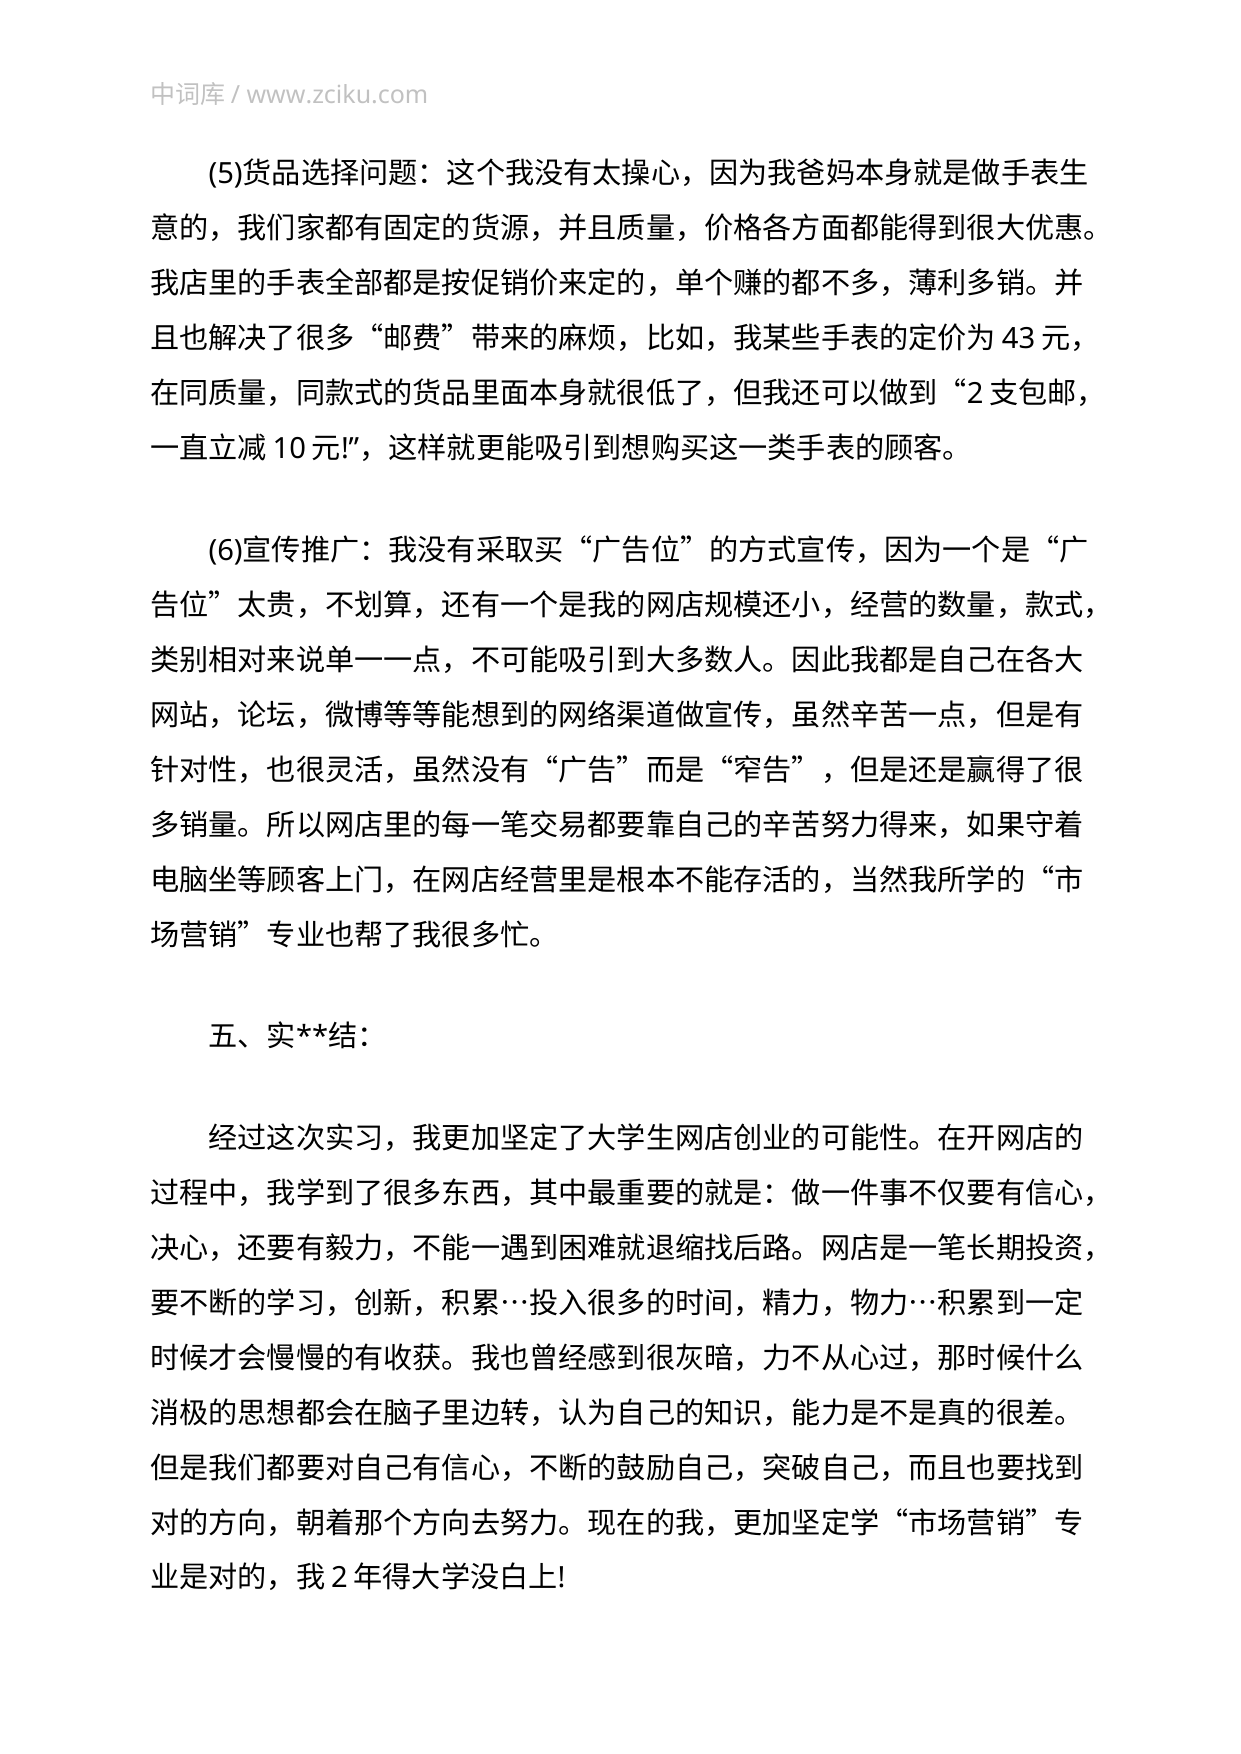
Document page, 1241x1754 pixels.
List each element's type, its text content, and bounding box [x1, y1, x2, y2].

text 五、实**结： [150, 1013, 1090, 1055]
text 经过这次实习，我更加坚定了大学生网店创业的可能性。在开网店的过程中，我学到了很多东西，其中最重要的就是：做一件事不仅要有信心，决心，还要有毅力，不能一遇到困难就退缩找后路。网店是一笔长期投资，要不断的学习，创新，积累…投入很多的时间，精力，物力…积累到一定时候才会慢慢的有收获。我也曾经感到很灰暗，力不从心过，那时候什么消极的思想都会在脑子里边转，认为自己的知识，能力是不是真的很差。但是我们都要对自己有信心，不断的鼓励自己，突破自己，而且也要找到对的方向，朝着那个方向去努力。现在的我，更加坚定学“市场营销”专业是对的，我2年得大学没白上! [150, 1115, 1090, 1596]
text (6)宣传推广：我没有采取买“广告位”的方式宣传，因为一个是“广告位”太贵，不划算，还有一个是我的网店规模还小，经营的数量，款式，类别相对来说单一一点，不可能吸引到大多数人。因此我都是自己在各大网站，论坛，微博等等能想到的网络渠道做宣传，虽然辛苦一点，但是有针对性，也很灵活，虽然没有“广告”而是“窄告”，但是还是赢得了很多销量。所以网店里的每一笔交易都要靠自己的辛苦努力得来，如果守着电脑坐等顾客上门，在网店经营里是根本不能存活的，当然我所学的“市场营销”专业也帮了我很多忙。 [150, 527, 1090, 953]
text (5)货品选择问题：这个我没有太操心，因为我爸妈本身就是做手表生意的，我们家都有固定的货源，并且质量，价格各方面都能得到很大优惠。我店里的手表全部都是按促销价来定的，单个赚的都不多，薄利多销。并且也解决了很多“邮费”带来的麻烦，比如，我某些手表的定价为43元，在同质量，同款式的货品里面本身就很低了，但我还可以做到“2支包邮，一直立减10元!”，这样就更能吸引到想购买这一类手表的顾客。 [150, 150, 1090, 467]
